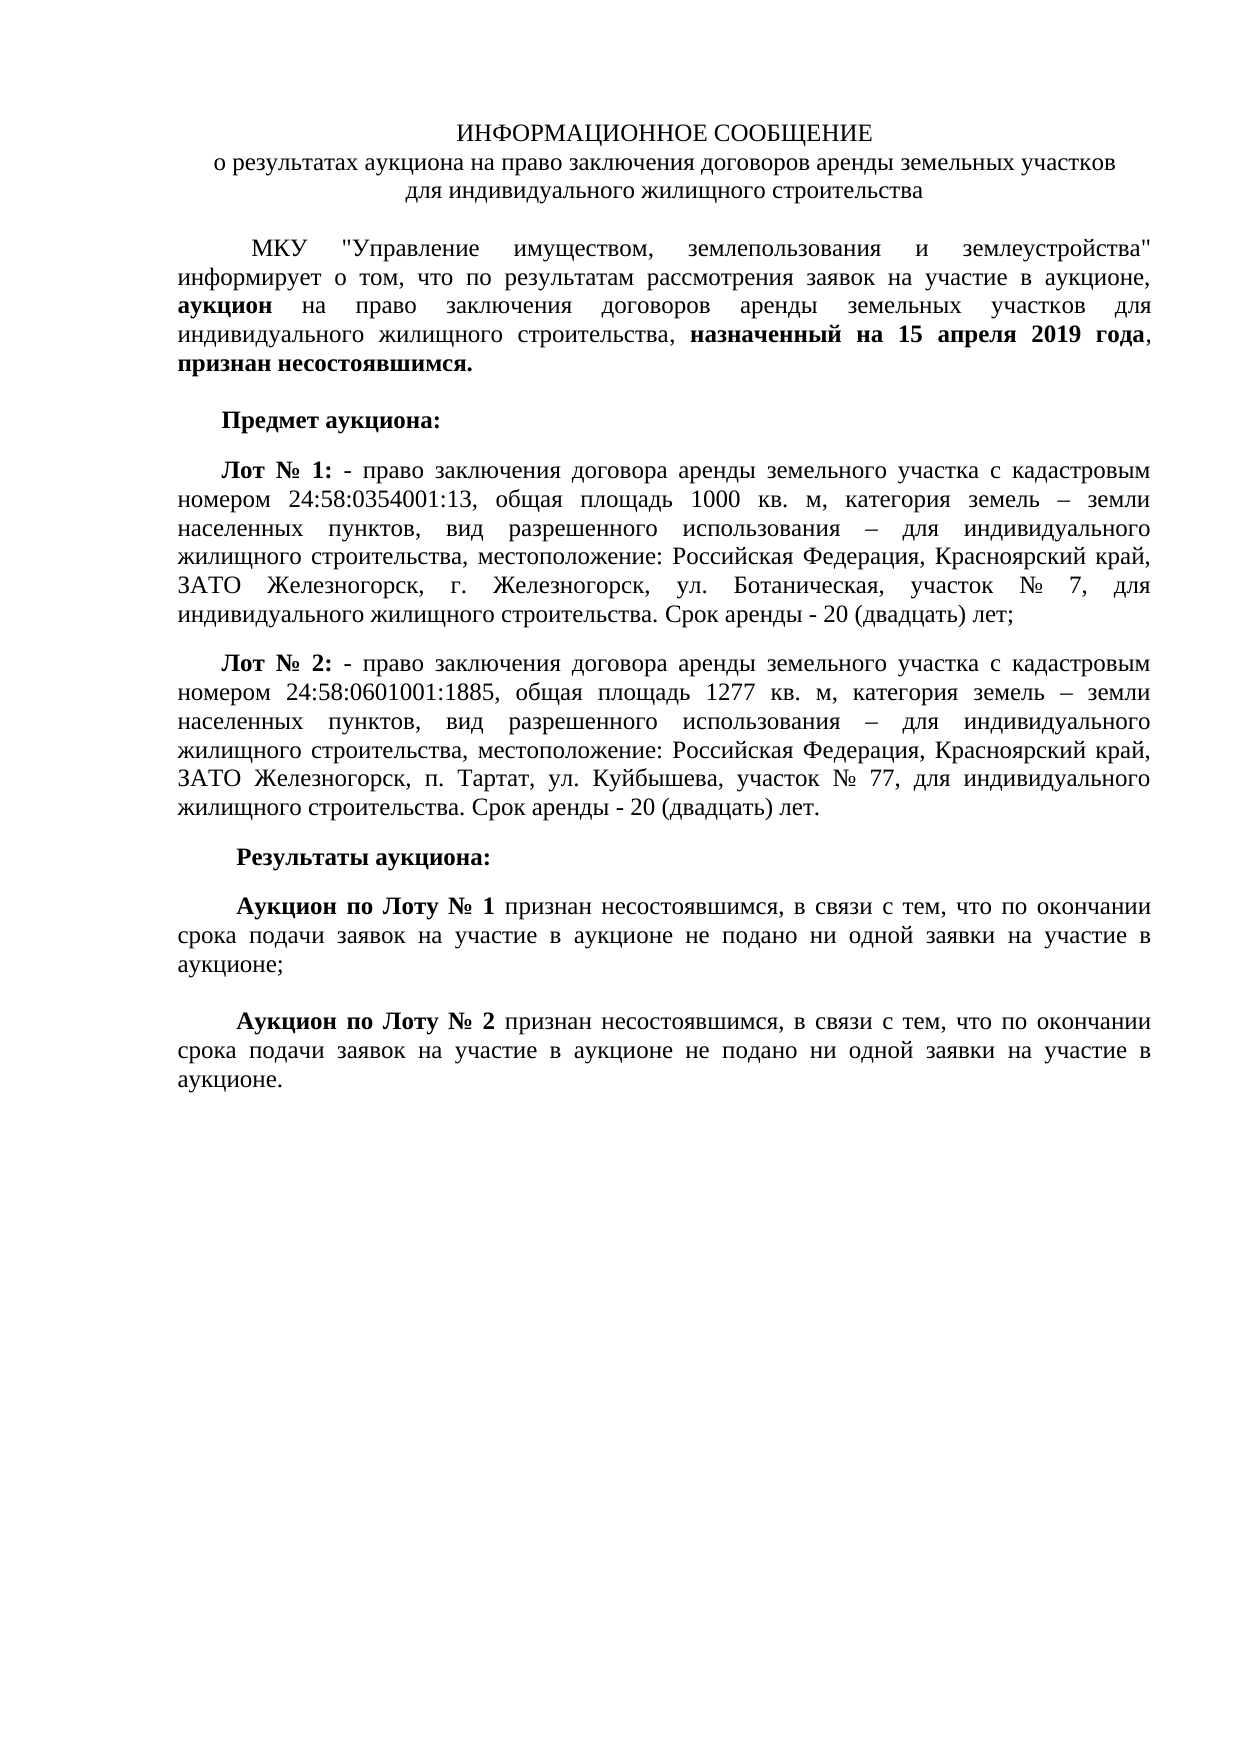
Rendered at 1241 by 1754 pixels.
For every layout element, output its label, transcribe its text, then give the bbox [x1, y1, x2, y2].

text Результаты аукциона: [177, 842, 1152, 871]
text для индивидуального жилищного строительства [177, 176, 1152, 204]
text Аукцион по Лоту № 1 признан несостоявшимся, в связи с тем, что по окончании срока подачи заявок на участие в аукционе не подано ни одной заявки на участие в аукционе; [177, 891, 1152, 978]
text о результатах аукциона на право заключения договоров аренды земельных участков [177, 147, 1152, 176]
text Аукцион по Лоту № 2 признан несостоявшимся, в связи с тем, что по окончании срока подачи заявок на участие в аукционе не подано ни одной заявки на участие в аукционе. [177, 1006, 1152, 1093]
text МКУ "Управление имуществом, землепользования и землеустройства" информирует о том, что по результатам рассмотрения заявок на участие в аукционе, аукцион на право заключения договоров аренды земельных участков для индивидуального жилищного строительства, назначенный на 15 апреля 2019 года, признан несостоявшимся. [177, 233, 1152, 377]
text Лот № 2: - право заключения договора аренды земельного участка с кадастровым номером 24:58:0601001:1885, общая площадь 1277 кв. м, категория земель – земли населенных пунктов, вид разрешенного использования – для индивидуального жилищного строительства, местоположение: Российская Федерация, Красноярский край, ЗАТО Железногорск, п. Тартат, ул. Куйбышева, участок № 77, для индивидуального жилищного строительства. Срок аренды - 20 (двадцать) лет. [177, 648, 1152, 821]
text Предмет аукциона: [177, 406, 1152, 434]
list ИНФОРМАЦИОННОЕ СООБЩЕНИЕ [177, 118, 1152, 147]
text Лот № 1: - право заключения договора аренды земельного участка с кадастровым номером 24:58:0354001:13, общая площадь 1000 кв. м, категория земель – земли населенных пунктов, вид разрешенного использования – для индивидуального жилищного строительства, местоположение: Российская Федерация, Красноярский край, ЗАТО Железногорск, г. Железногорск, ул. Ботаническая, участок № 7, для индивидуального жилищного строительства. Срок аренды - 20 (двадцать) лет; [177, 455, 1152, 628]
